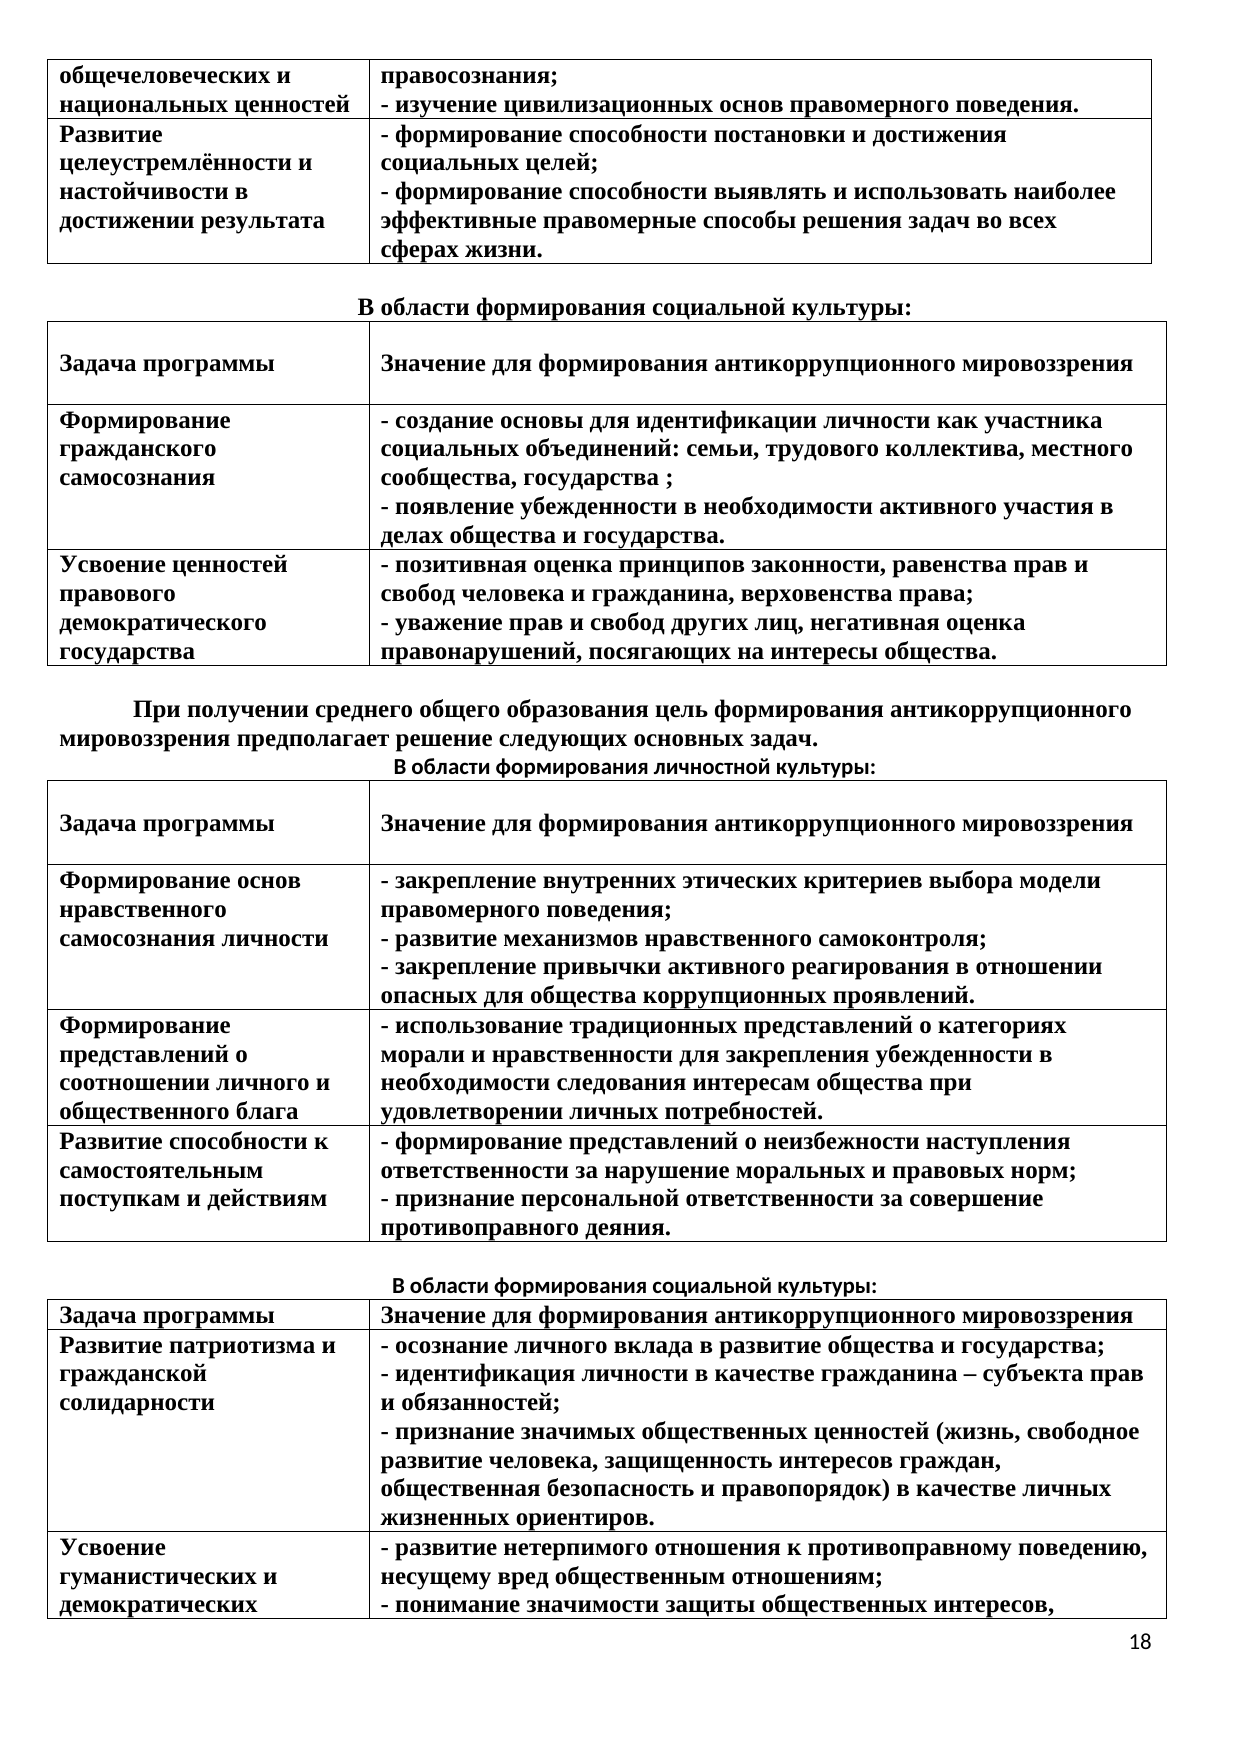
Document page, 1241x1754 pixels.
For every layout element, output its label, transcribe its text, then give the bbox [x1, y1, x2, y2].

table_cell - позитивная оценка принципов законности, равенства прав и свобод человека и гражданина, верховенства права; - уважение прав и свобод других лиц, негативная оценка правонарушений, посягающих на интересы общества. [370, 550, 1166, 664]
table_cell - создание основы для идентификации личности как участника социальных объединений: семьи, трудового коллектива, местного сообщества, государства ; - появление убежденности в необходимости активного участия в делах общества и государства. [370, 405, 1166, 548]
table_cell - осознание личного вклада в развитие общества и государства; - идентификация личности в качестве гражданина – субъекта прав и обязанностей; - признание значимых общественных ценностей (жизнь, свободное развитие человека, защищенность интересов граждан, общественная безопасность и правопорядок) в качестве личных жизненных ориентиров. [370, 1330, 1166, 1531]
table_header Задача программы [48, 1300, 369, 1329]
table_cell Формирование основ нравственного самосознания личности [48, 865, 369, 1009]
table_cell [370, 60, 1151, 118]
table_header Задача программы [48, 322, 369, 404]
text В области формирования личностной культуры: [59, 752, 1152, 780]
table_header Значение для формирования антикоррупционного мировоззрения [370, 781, 1166, 864]
table_header Задача программы [48, 781, 369, 864]
table_cell - формирование способности постановки и достижения социальных целей; - формирование способности выявлять и использовать наиболее эффективные правомерные способы решения задач во всех сферах жизни. [370, 119, 1151, 262]
table_cell Развитие целеустремлённости и настойчивости в достижении результата [48, 119, 369, 262]
list В области формирования социальной культуры: [59, 292, 1152, 321]
table_cell Формирование представлений о соотношении личного и общественного блага [48, 1010, 369, 1125]
table_cell Развитие способности к самостоятельным поступкам и действиям [48, 1126, 369, 1241]
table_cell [48, 60, 369, 118]
table_header Значение для формирования антикоррупционного мировоззрения [370, 1300, 1166, 1329]
table_cell Усвоение ценностей правового демократического государства [48, 550, 369, 664]
list При получении среднего общего образования цель формирования антикоррупционного мировоззрения предполагает решение следующих основных задач. [59, 694, 1152, 752]
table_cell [370, 1532, 1166, 1618]
table_header Значение для формирования антикоррупционного мировоззрения [370, 322, 1166, 404]
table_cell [48, 1532, 369, 1618]
table_cell - использование традиционных представлений о категориях морали и нравственности для закрепления убежденности в необходимости следования интересам общества при удовлетворении личных потребностей. [370, 1010, 1166, 1125]
table_cell - формирование представлений о неизбежности наступления ответственности за нарушение моральных и правовых норм; - признание персональной ответственности за совершение противоправного деяния. [370, 1126, 1166, 1241]
table_cell Формирование гражданского самосознания [48, 405, 369, 548]
text В области формирования социальной культуры: [59, 1271, 1152, 1299]
table_cell Развитие патриотизма и гражданской солидарности [48, 1330, 369, 1531]
table_cell - закрепление внутренних этических критериев выбора модели правомерного поведения; - развитие механизмов нравственного самоконтроля; - закрепление привычки активного реагирования в отношении опасных для общества коррупционных проявлений. [370, 865, 1166, 1009]
